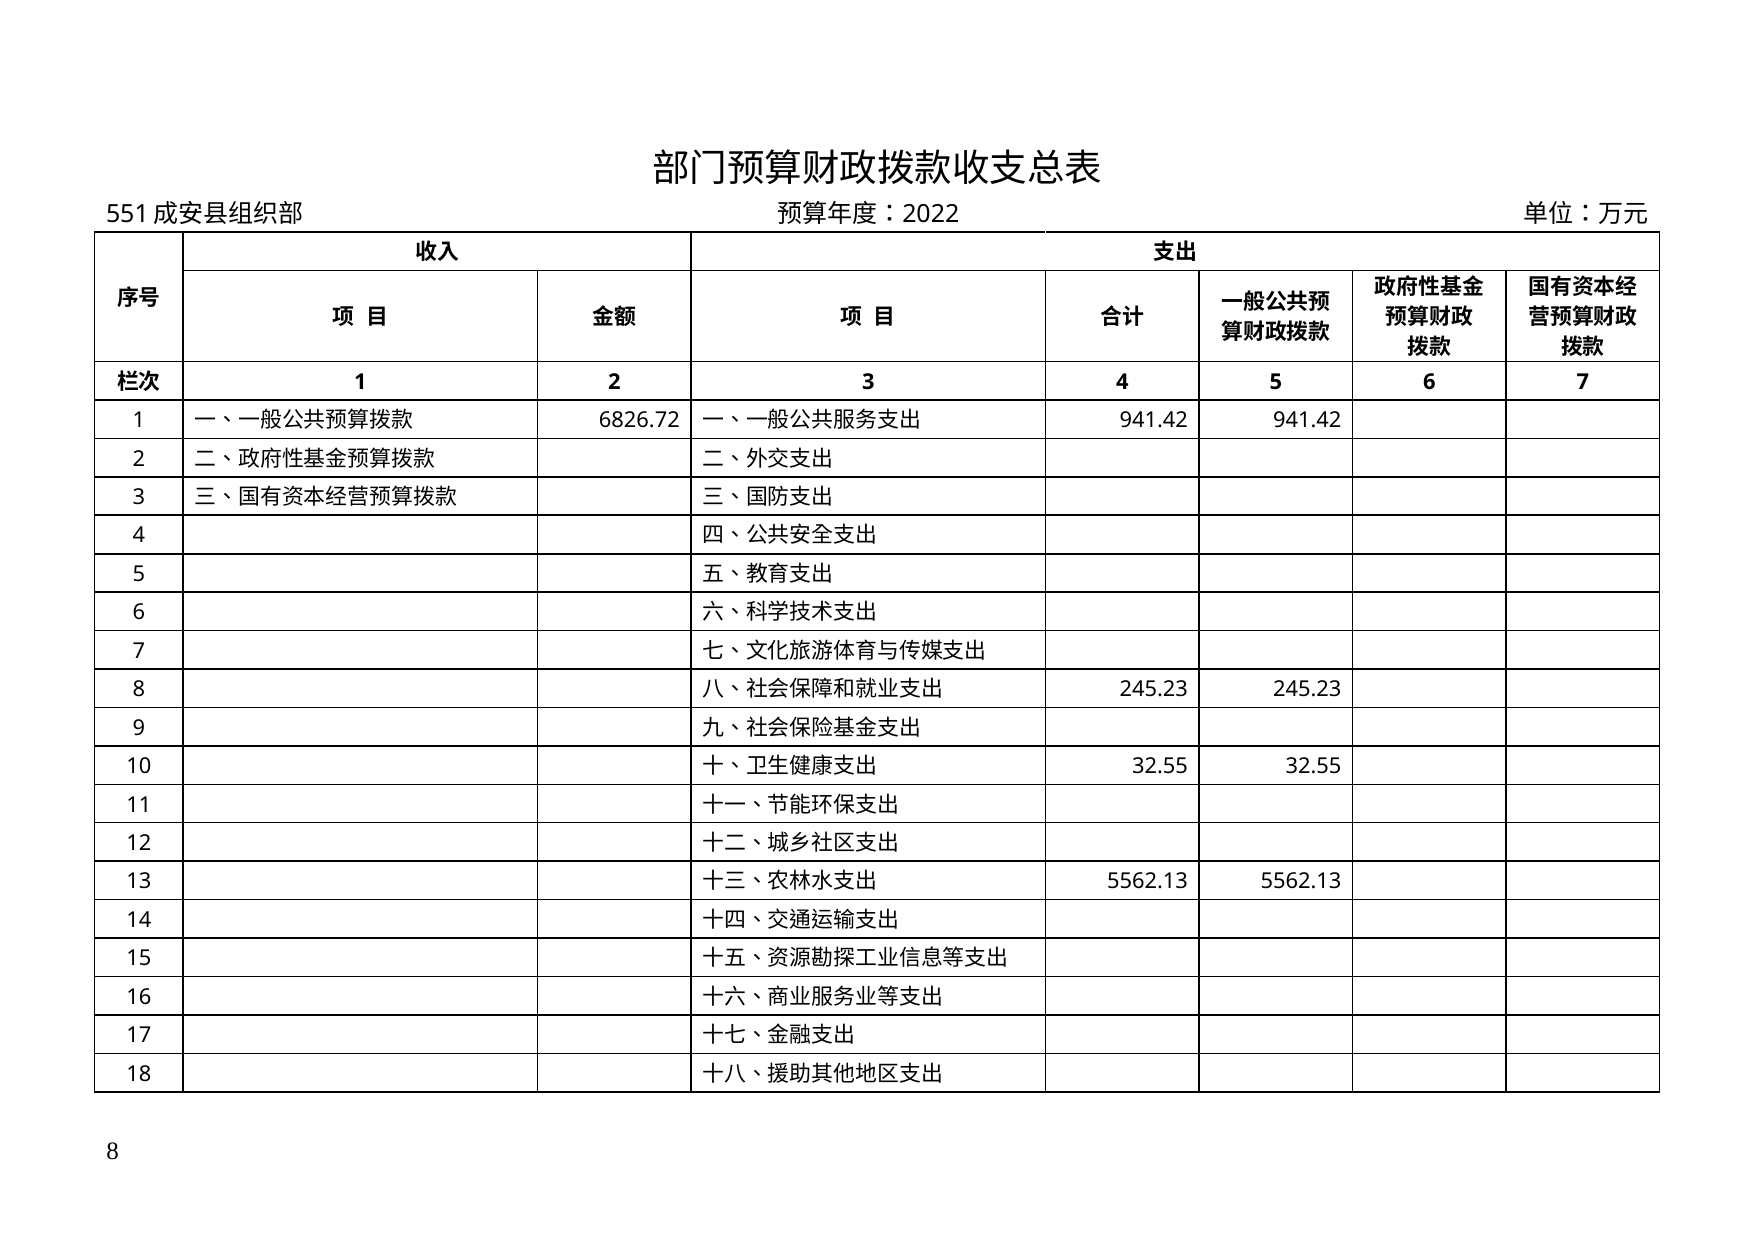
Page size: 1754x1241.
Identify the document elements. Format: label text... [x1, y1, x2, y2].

table_cell [1507, 823, 1659, 860]
table_cell 11 [95, 785, 182, 822]
table_cell 941.42 [1046, 401, 1198, 437]
table_cell 1 [184, 362, 537, 399]
table_cell 32.55 [1046, 747, 1198, 783]
table_cell 6 [1353, 362, 1505, 399]
table_cell 项 目 [692, 271, 1045, 361]
table_header 单位：万元 [1046, 195, 1659, 231]
table_cell [1507, 1016, 1659, 1052]
table_cell [1046, 516, 1198, 553]
table_cell 国有资本经营预算财政拨款 [1507, 271, 1659, 361]
table_cell [1046, 785, 1198, 822]
table_cell [538, 670, 690, 707]
table_cell [1200, 478, 1352, 514]
table_cell [538, 900, 690, 937]
table_cell [1353, 631, 1505, 668]
table_cell [1353, 670, 1505, 707]
table_cell [1353, 708, 1505, 745]
table_cell 6 [95, 593, 182, 630]
table_cell 16 [95, 977, 182, 1014]
table_cell [184, 862, 537, 899]
table_cell [538, 977, 690, 1014]
table_cell 3 [692, 362, 1045, 399]
table_cell [538, 862, 690, 899]
table_cell 4 [1046, 362, 1198, 399]
table_cell [184, 823, 537, 860]
table_cell [1507, 939, 1659, 976]
table_cell 六、科学技术支出 [692, 593, 1045, 630]
table_cell [1353, 516, 1505, 553]
table_cell 4 [95, 516, 182, 553]
table_cell [1353, 401, 1505, 437]
table_cell [1046, 593, 1198, 630]
table_cell 941.42 [1200, 401, 1352, 437]
table_cell 金额 [538, 271, 690, 361]
table_cell 14 [95, 900, 182, 937]
table_cell 项 目 [184, 271, 537, 361]
table_cell [184, 631, 537, 668]
table_cell 政府性基金预算财政 拨款 [1353, 271, 1505, 361]
table_cell [184, 747, 537, 783]
table_cell 5 [95, 555, 182, 591]
table_cell [1507, 555, 1659, 591]
table_cell 十四、交通运输支出 [692, 900, 1045, 937]
table_cell 245.23 [1046, 670, 1198, 707]
table_cell 12 [95, 823, 182, 860]
table_cell 十、卫生健康支出 [692, 747, 1045, 783]
table_cell [1353, 862, 1505, 899]
table_cell 9 [95, 708, 182, 745]
table_cell 七、文化旅游体育与传媒支出 [692, 631, 1045, 668]
table_cell [1507, 747, 1659, 783]
table_cell [1353, 823, 1505, 860]
table_cell [1046, 478, 1198, 514]
table_cell [1353, 977, 1505, 1014]
table_cell 十七、金融支出 [692, 1016, 1045, 1052]
table_cell [538, 823, 690, 860]
table_cell [1046, 939, 1198, 976]
table_header 551成安县组织部 [95, 195, 690, 231]
table_cell [1507, 708, 1659, 745]
table_cell [1046, 555, 1198, 591]
table_cell 13 [95, 862, 182, 899]
table_cell 五、教育支出 [692, 555, 1045, 591]
table_cell [1353, 439, 1505, 476]
table_cell [1200, 977, 1352, 1014]
table_cell [1046, 439, 1198, 476]
table_cell 十二、城乡社区支出 [692, 823, 1045, 860]
table_cell [184, 900, 537, 937]
table_cell [1200, 785, 1352, 822]
table_cell 8 [95, 670, 182, 707]
table_cell [184, 593, 537, 630]
table_cell [1353, 1054, 1505, 1091]
table_cell [1507, 862, 1659, 899]
table_cell [1046, 1054, 1198, 1091]
table_cell [1200, 939, 1352, 976]
table_cell [1200, 1016, 1352, 1052]
table_cell 三、国防支出 [692, 478, 1045, 514]
table_cell [1200, 823, 1352, 860]
table_cell [538, 747, 690, 783]
text 部门预算财政拨款收支总表 [106, 142, 1648, 193]
table_cell [1046, 900, 1198, 937]
table_cell [538, 593, 690, 630]
table_cell 10 [95, 747, 182, 783]
table_cell [1200, 516, 1352, 553]
table_cell 二、政府性基金预算拨款 [184, 439, 537, 476]
table_cell [1507, 401, 1659, 437]
table_cell [1046, 977, 1198, 1014]
table_cell [184, 1016, 537, 1052]
table_cell 一、一般公共预算拨款 [184, 401, 537, 437]
table_cell [1200, 555, 1352, 591]
table_cell 245.23 [1200, 670, 1352, 707]
table_cell 八、社会保障和就业支出 [692, 670, 1045, 707]
table_cell 3 [95, 478, 182, 514]
table_cell [184, 1054, 537, 1091]
table_cell [1353, 785, 1505, 822]
table_cell [538, 708, 690, 745]
table_cell 二、外交支出 [692, 439, 1045, 476]
table_cell 5 [1200, 362, 1352, 399]
table_cell [1353, 555, 1505, 591]
table_header 预算年度：2022 [692, 195, 1045, 231]
table_cell [538, 939, 690, 976]
table_cell 序号 [95, 233, 182, 361]
table_cell 十一、节能环保支出 [692, 785, 1045, 822]
table_cell 17 [95, 1016, 182, 1052]
table_cell [1353, 593, 1505, 630]
table_cell [184, 939, 537, 976]
table_cell 收入 [184, 233, 690, 270]
table_cell [1046, 823, 1198, 860]
table_cell 15 [95, 939, 182, 976]
table_cell [1507, 516, 1659, 553]
table_cell 合计 [1046, 271, 1198, 361]
table_cell [184, 555, 537, 591]
table_cell [1200, 593, 1352, 630]
table_cell 一般公共预算财政拨款 [1200, 271, 1352, 361]
table_cell [1046, 631, 1198, 668]
table_cell [1507, 900, 1659, 937]
table_cell [1353, 747, 1505, 783]
table_cell [538, 555, 690, 591]
table_cell [538, 1016, 690, 1052]
table_cell 十八、援助其他地区支出 [692, 1054, 1045, 1091]
table_cell [1507, 977, 1659, 1014]
table_cell [538, 516, 690, 553]
table_cell [1046, 708, 1198, 745]
table_cell 九、社会保险基金支出 [692, 708, 1045, 745]
table_cell 2 [95, 439, 182, 476]
table_cell [1353, 900, 1505, 937]
table_cell 2 [538, 362, 690, 399]
table_cell [1200, 900, 1352, 937]
table_cell [1200, 708, 1352, 745]
table_cell [538, 439, 690, 476]
table_cell 十五、资源勘探工业信息等支出 [692, 939, 1045, 976]
table_cell [1353, 939, 1505, 976]
table_cell 6826.72 [538, 401, 690, 437]
table_cell [1353, 478, 1505, 514]
table_cell [1200, 1054, 1352, 1091]
table_cell [1507, 593, 1659, 630]
table_cell 18 [95, 1054, 182, 1091]
table_cell 十三、农林水支出 [692, 862, 1045, 899]
table_cell [538, 785, 690, 822]
table_cell [538, 1054, 690, 1091]
table_cell [184, 670, 537, 707]
table_cell 7 [95, 631, 182, 668]
table_cell 四、公共安全支出 [692, 516, 1045, 553]
table_cell 5562.13 [1200, 862, 1352, 899]
table_cell 支出 [692, 233, 1659, 270]
table_cell [538, 631, 690, 668]
table_cell 三、国有资本经营预算拨款 [184, 478, 537, 514]
table_cell [1507, 478, 1659, 514]
table_cell [1507, 1054, 1659, 1091]
table_cell [1507, 785, 1659, 822]
table_cell 32.55 [1200, 747, 1352, 783]
table_cell 栏次 [95, 362, 182, 399]
table_cell [1200, 631, 1352, 668]
table_cell 1 [95, 401, 182, 437]
table_cell [1200, 439, 1352, 476]
table_cell [184, 516, 537, 553]
table_cell [1507, 439, 1659, 476]
table_cell 7 [1507, 362, 1659, 399]
table_cell [1353, 1016, 1505, 1052]
table_cell [1046, 1016, 1198, 1052]
table_cell [184, 708, 537, 745]
table_cell 一、一般公共服务支出 [692, 401, 1045, 437]
table_cell 十六、商业服务业等支出 [692, 977, 1045, 1014]
table_cell [184, 785, 537, 822]
table_cell [1507, 670, 1659, 707]
table_cell [184, 977, 537, 1014]
table_cell [1507, 631, 1659, 668]
table_cell 5562.13 [1046, 862, 1198, 899]
table_cell [538, 478, 690, 514]
